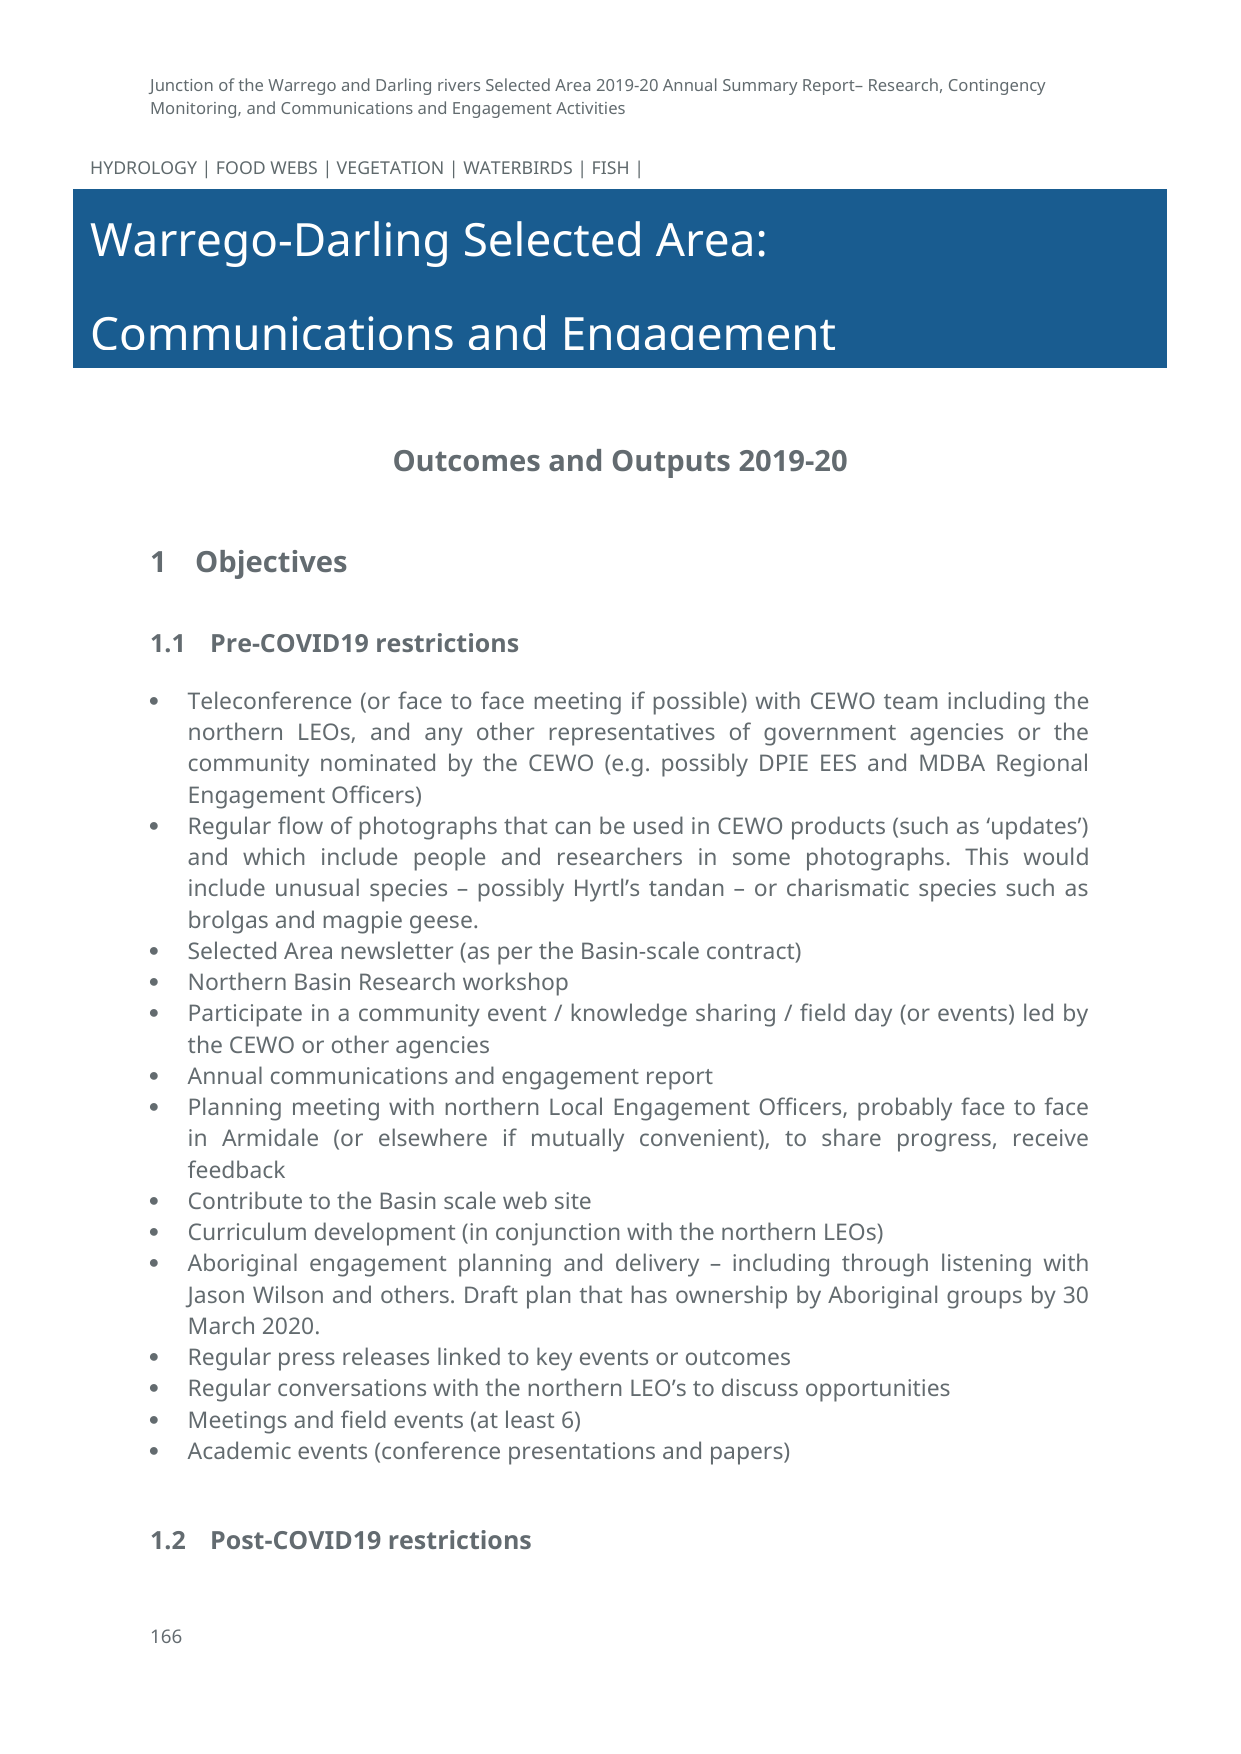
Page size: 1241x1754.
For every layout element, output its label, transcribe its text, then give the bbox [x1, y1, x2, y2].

list Curriculum development (in conjunction with the northern LEOs) [150, 1216, 1090, 1247]
list Academic events (conference presentations and papers) [150, 1435, 1090, 1466]
list Teleconference (or face to face meeting if possible) with CEWO team including the northern LEOs, and any other representatives of government agencies or the community nominated by the CEWO (e.g. possibly DPIE EES and MDBA Regional Engagement Officers) [150, 685, 1090, 810]
list Regular conversations with the northern LEO’s to discuss opportunities [150, 1372, 1090, 1404]
subtitle Post-COVID19 restrictions [150, 1522, 1090, 1556]
list Regular flow of photographs that can be used in CEWO products (such as ‘updates’) and which include people and researchers in some photographs. This would include unusual species – possibly Hyrtl’s tandan – or charismatic species such as brolgas and magpie geese. [150, 810, 1090, 935]
subtitle Pre-COVID19 restrictions [150, 626, 1090, 660]
text Outcomes and Outputs 2019-20 [150, 440, 1090, 480]
list Meetings and field events (at least 6) [150, 1404, 1090, 1435]
list Planning meeting with northern Local Engagement Officers, probably face to face in Armidale (or elsewhere if mutually convenient), to share progress, receive feedback [150, 1091, 1090, 1185]
list Contribute to the Basin scale web site [150, 1185, 1090, 1216]
list Selected Area newsletter (as per the Basin-scale contract) [150, 935, 1090, 966]
subtitle Objectives [150, 541, 1090, 581]
list Regular press releases linked to key events or outcomes [150, 1341, 1090, 1372]
list Northern Basin Research workshop [150, 966, 1090, 997]
list Participate in a community event / knowledge sharing / field day (or events) led by the CEWO or other agencies [150, 997, 1090, 1060]
list Annual communications and engagement report [150, 1060, 1090, 1091]
list Aboriginal engagement planning and delivery – including through listening with Jason Wilson and others. Draft plan that has ownership by Aboriginal groups by 30 March 2020. [150, 1247, 1090, 1341]
